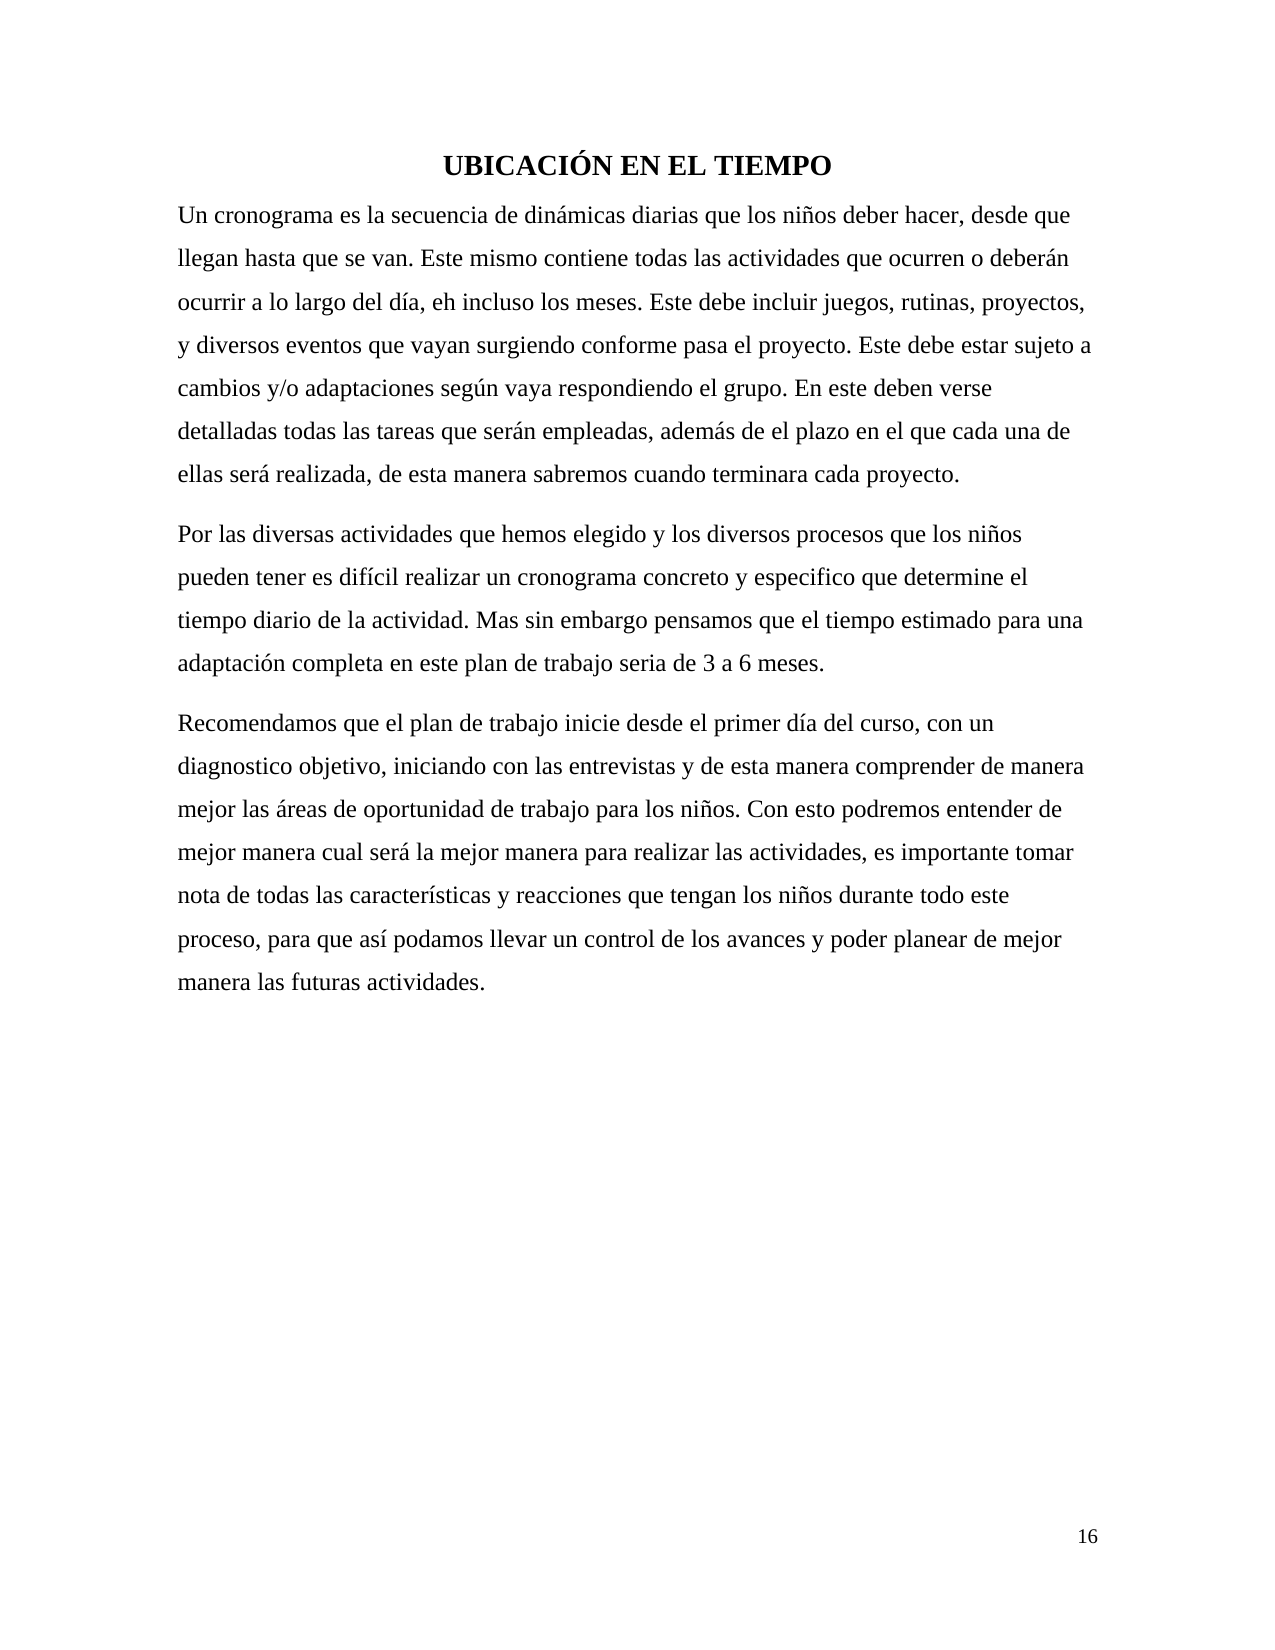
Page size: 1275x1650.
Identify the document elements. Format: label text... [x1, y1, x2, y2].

text Por las diversas actividades que hemos elegido y los diversos procesos que los niños pueden tener es difícil realizar un cronograma concreto y especifico que determine el tiempo diario de la actividad. Mas sin embargo pensamos que el tiempo estimado para una adaptación completa en este plan de trabajo seria de 3 a 6 meses. [177, 519, 1098, 677]
text Un cronograma es la secuencia de dinámicas diarias que los niños deber hacer, desde que llegan hasta que se van. Este mismo contiene todas las actividades que ocurren o deberán ocurrir a lo largo del día, eh incluso los meses. Este debe incluir juegos, rutinas, proyectos, y diversos eventos que vayan surgiendo conforme pasa el proyecto. Este debe estar sujeto a cambios y/o adaptaciones según vaya respondiendo el grupo. En este deben verse detalladas todas las tareas que serán empleadas, además de el plazo en el que cada una de ellas será realizada, de esta manera sabremos cuando terminara cada proyecto. [177, 200, 1098, 488]
text UBICACIÓN EN EL TIEMPO [177, 148, 1098, 181]
text Recomendamos que el plan de trabajo inicie desde el primer día del curso, con un diagnostico objetivo, iniciando con las entrevistas y de esta manera comprender de manera mejor las áreas de oportunidad de trabajo para los niños. Con esto podremos entender de mejor manera cual será la mejor manera para realizar las actividades, es importante tomar nota de todas las características y reacciones que tengan los niños durante todo este proceso, para que así podamos llevar un control de los avances y poder planear de mejor manera las futuras actividades. [177, 708, 1098, 996]
